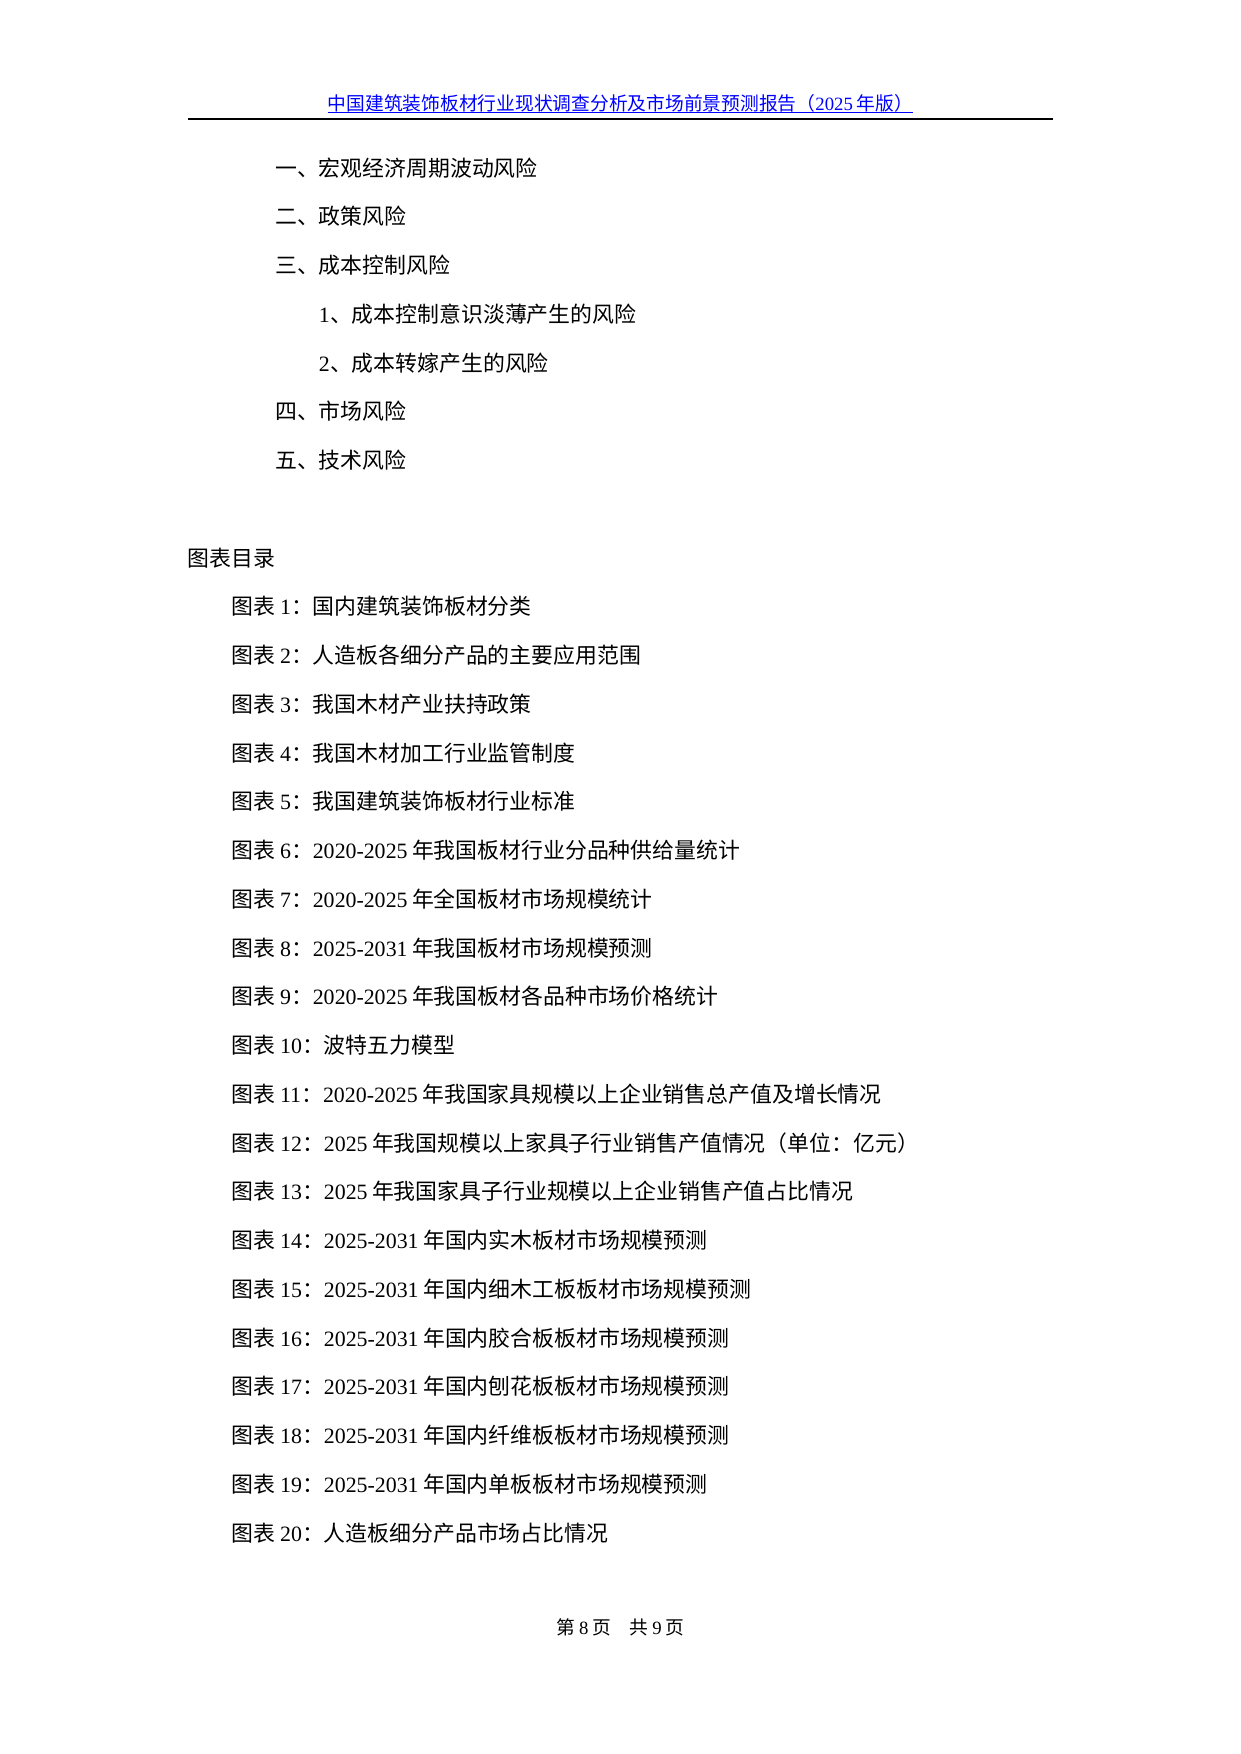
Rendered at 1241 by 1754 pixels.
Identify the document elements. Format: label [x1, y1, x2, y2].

text [187, 150, 1053, 1548]
